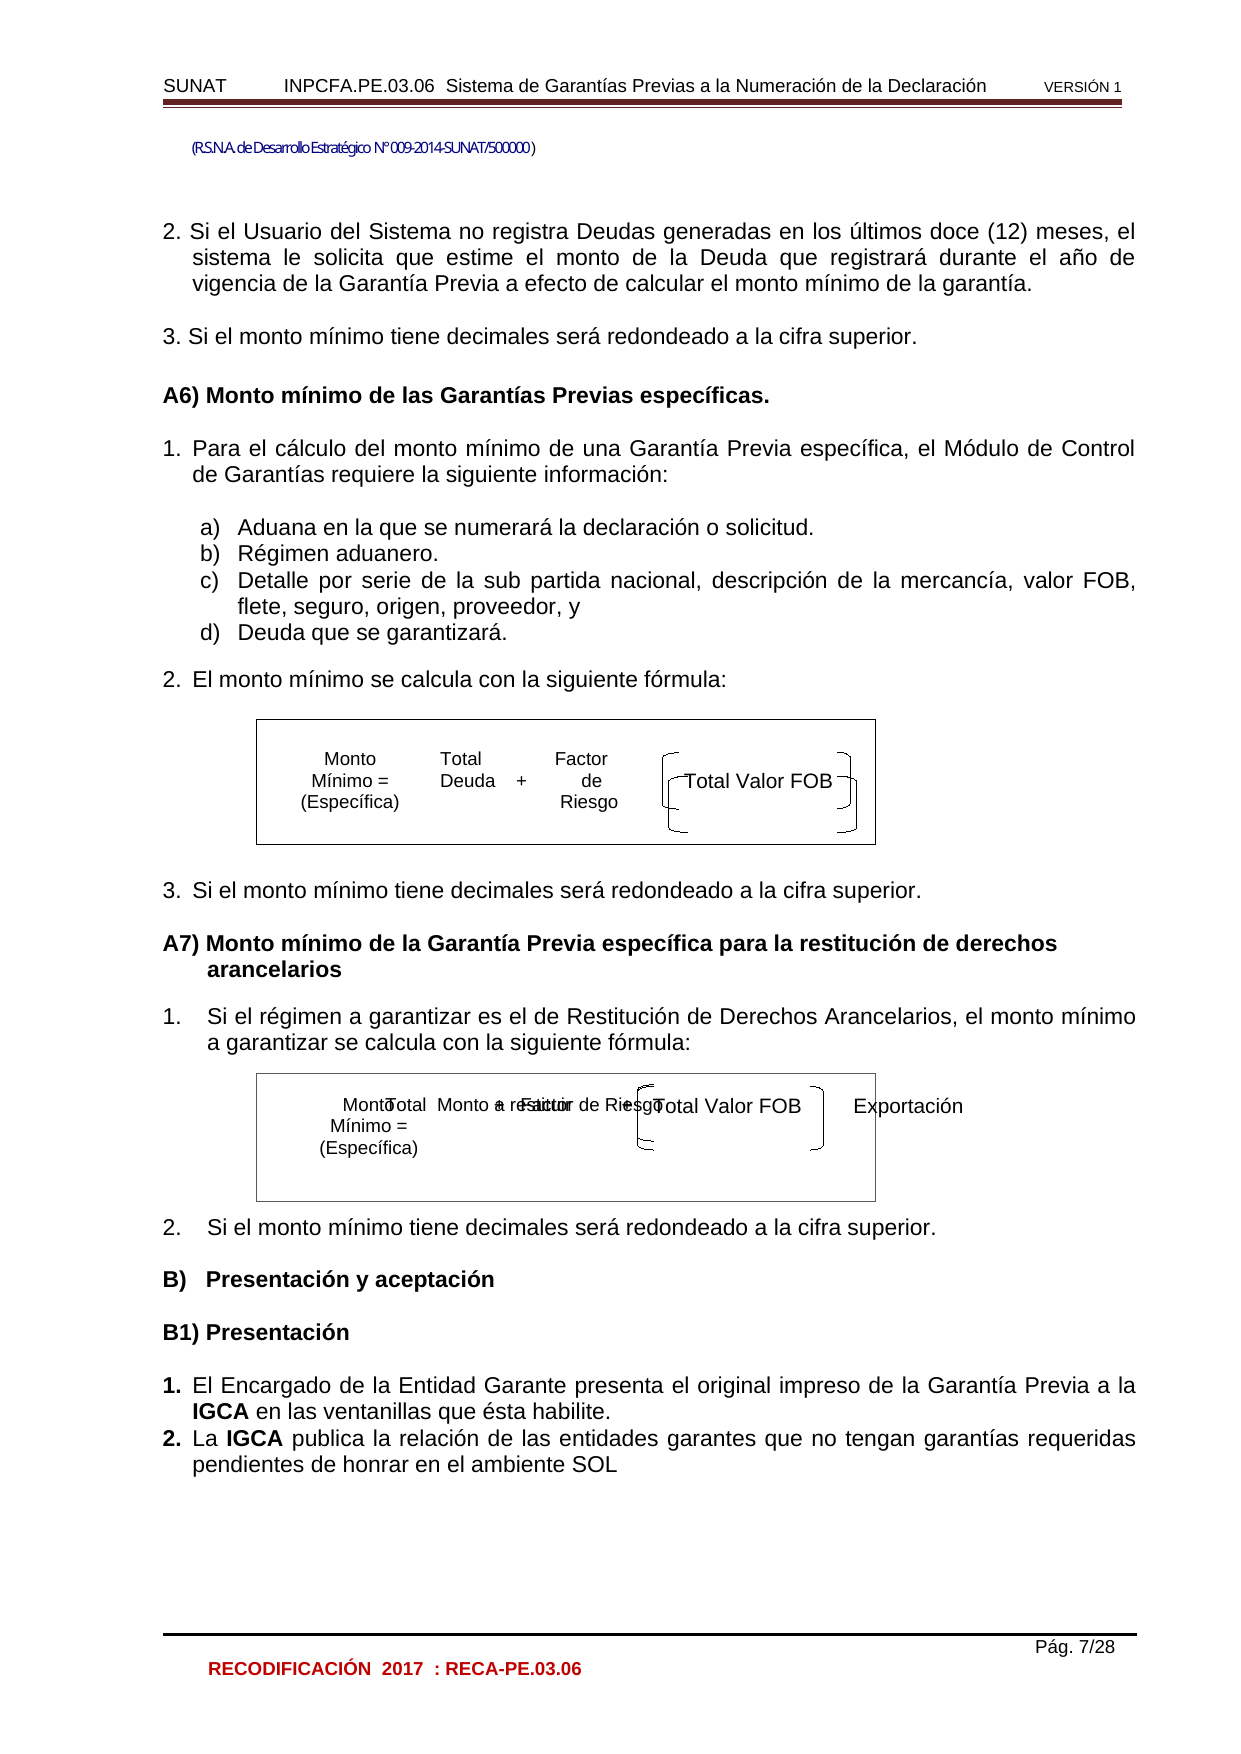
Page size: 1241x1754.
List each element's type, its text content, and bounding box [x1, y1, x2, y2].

text 2. Si el Usuario del Sistema no registra Deudas generadas en los últimos doce (12) meses, el sistema le solicita que estime el monto de la Deuda que registrará durante el año de vigencia de la Garantía Previa a efecto de calcular el monto mínimo de la garantía. [162, 218, 1137, 297]
list Si el monto mínimo tiene decimales será redondeado a la cifra superior. [162, 1214, 1137, 1240]
text (R.S.N.A. de Desarrollo Estratégico N° 009-2014-SUNAT/500000) [162, 137, 1137, 158]
list La IGCA publica la relación de las entidades garantes que no tengan garantías requeridas pendientes de honrar en el ambiente SOL [162, 1424, 1137, 1477]
list Si el régimen a garantizar es el de Restitución de Derechos Arancelarios, el monto mínimo a garantizar se calcula con la siguiente fórmula: [162, 1003, 1137, 1056]
text B) Presentación y aceptación [162, 1266, 1137, 1293]
text 3. Si el monto mínimo tiene decimales será redondeado a la cifra superior. [162, 323, 1137, 349]
list Detalle por serie de la sub partida nacional, descripción de la mercancía, valor FOB, flete, seguro, origen, proveedor, y [200, 567, 1137, 619]
list Aduana en la que se numerará la declaración o solicitud. [200, 514, 1137, 540]
list Si el monto mínimo tiene decimales será redondeado a la cifra superior. [162, 877, 1137, 903]
list Régimen aduanero. [200, 540, 1137, 567]
text B1) Presentación [162, 1319, 1137, 1345]
text A6) Monto mínimo de las Garantías Previas específicas. [162, 382, 1137, 408]
list El Encargado de la Entidad Garante presenta el original impreso de la Garantía Previa a la IGCA en las ventanillas que ésta habilite. [162, 1372, 1137, 1424]
list Deuda que se garantizará. [200, 619, 1137, 646]
list Para el cálculo del monto mínimo de una Garantía Previa específica, el Módulo de Control de Garantías requiere la siguiente información: [162, 435, 1137, 488]
text A7) Monto mínimo de la Garantía Previa específica para la restitución de derechos arancelarios [162, 930, 1137, 982]
list El monto mínimo se calcula con la siguiente fórmula: [162, 666, 1137, 692]
